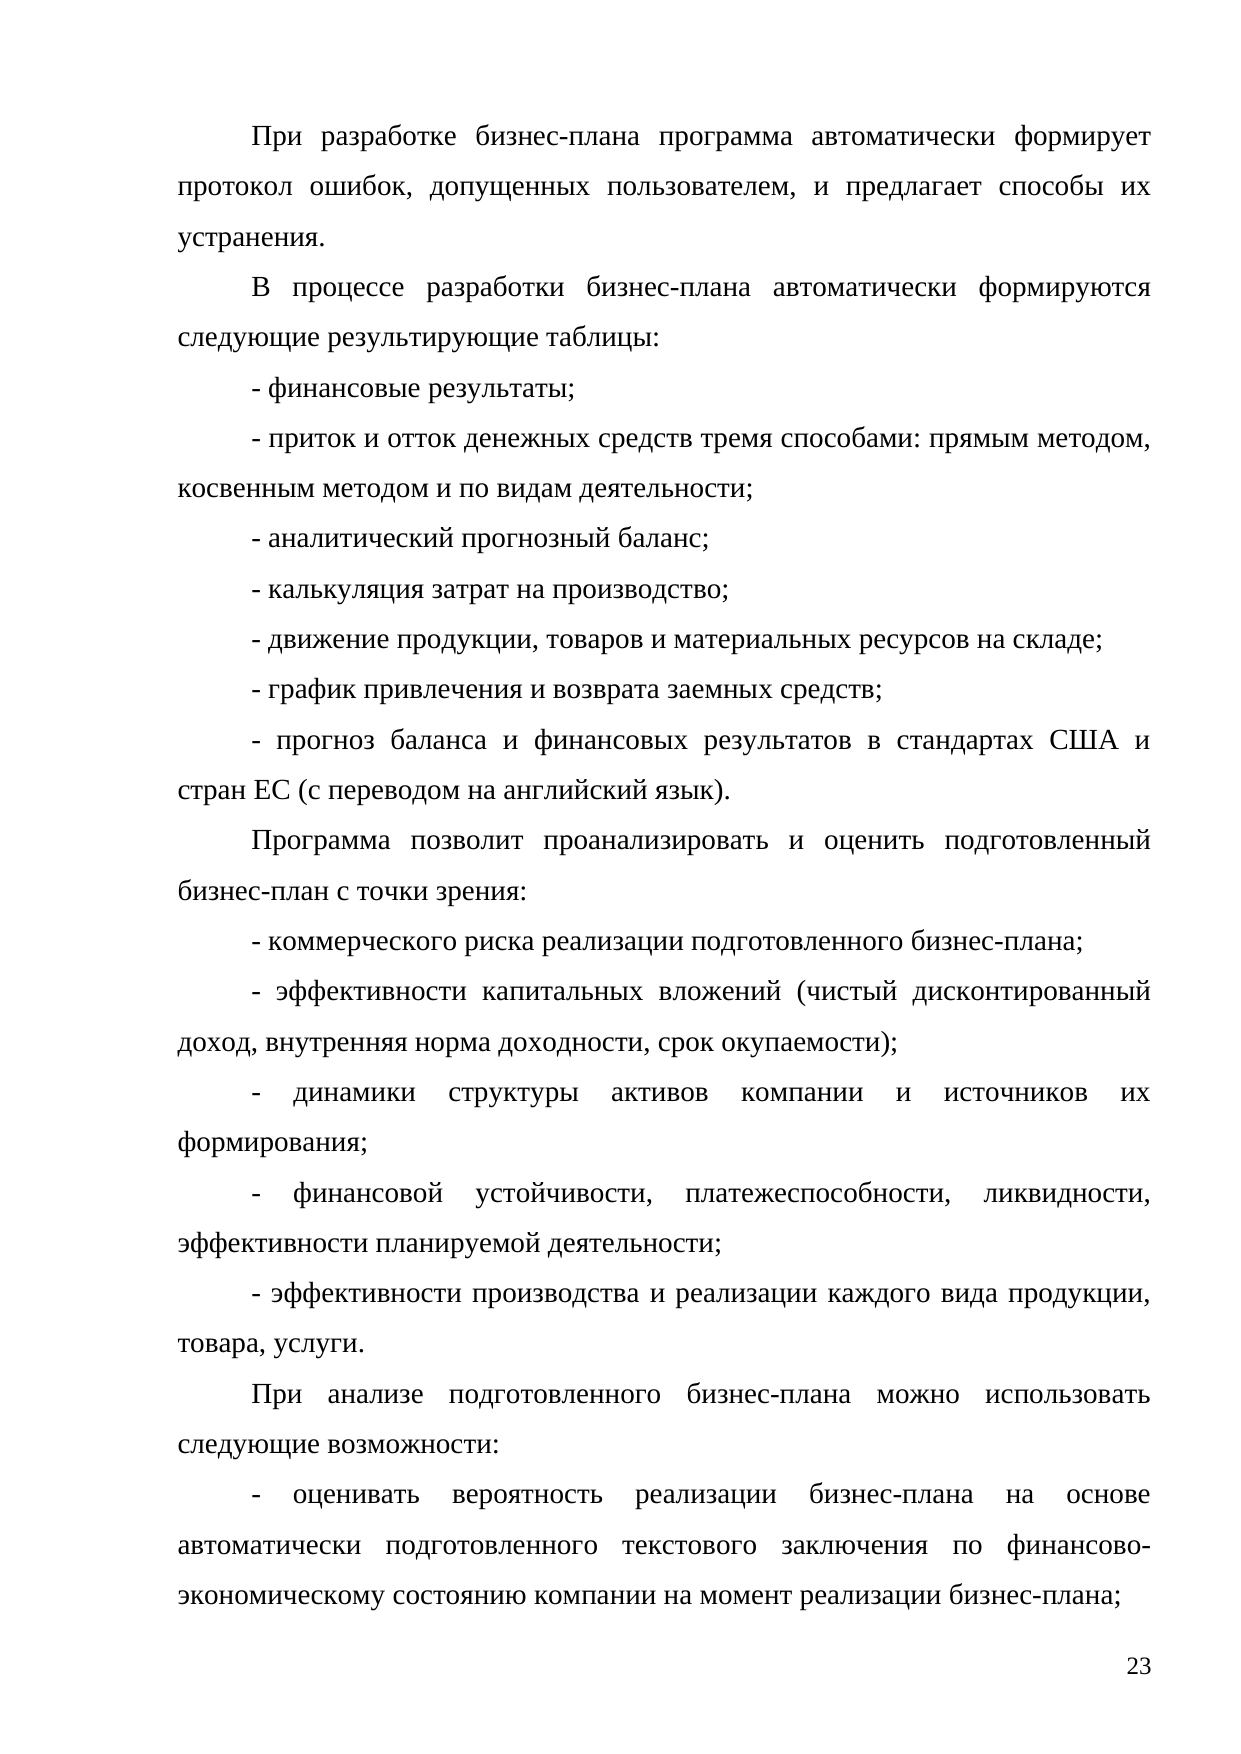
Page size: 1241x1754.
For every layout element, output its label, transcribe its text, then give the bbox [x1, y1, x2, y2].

text - финансовой устойчивости, платежеспособности, ликвидности, эффективности планируемой деятельности; [177, 1175, 1152, 1258]
text При разработке бизнес-плана программа автоматически формирует протокол ошибок, допущенных пользователем, и предлагает способы их устранения. [177, 118, 1152, 252]
text - коммерческого риска реализации подготовленного бизнес-плана; [177, 923, 1152, 957]
text - график привлечения и возврата заемных средств; [177, 672, 1152, 705]
text - прогноз баланса и финансовых результатов в стандартах США и стран ЕС (с переводом на английский язык). [177, 722, 1152, 806]
text - оценивать вероятность реализации бизнес-плана на основе автоматически подготовленного текстового заключения по финансово-экономическому состоянию компании на момент реализации бизнес-плана; [177, 1477, 1152, 1611]
text - эффективности производства и реализации каждого вида продукции, товара, услуги. [177, 1275, 1152, 1359]
text - эффективности капитальных вложений (чистый дисконтированный доход, внутренняя норма доходности, срок окупаемости); [177, 973, 1152, 1057]
text - движение продукции, товаров и материальных ресурсов на складе; [177, 621, 1152, 655]
text - аналитический прогнозный баланс; [177, 521, 1152, 554]
text Программа позволит проанализировать и оценить подготовленный бизнес-план с точки зрения: [177, 822, 1152, 906]
text В процессе разработки бизнес-плана автоматически формируются следующие результирующие таблицы: [177, 269, 1152, 353]
text - динамики структуры активов компании и источников их формирования; [177, 1074, 1152, 1158]
text - финансовые результаты; [177, 370, 1152, 403]
text - приток и отток денежных средств тремя способами: прямым методом, косвенным методом и по видам деятельности; [177, 420, 1152, 504]
text При анализе подготовленного бизнес-плана можно использовать следующие возможности: [177, 1376, 1152, 1460]
text - калькуляция затрат на производство; [177, 571, 1152, 604]
